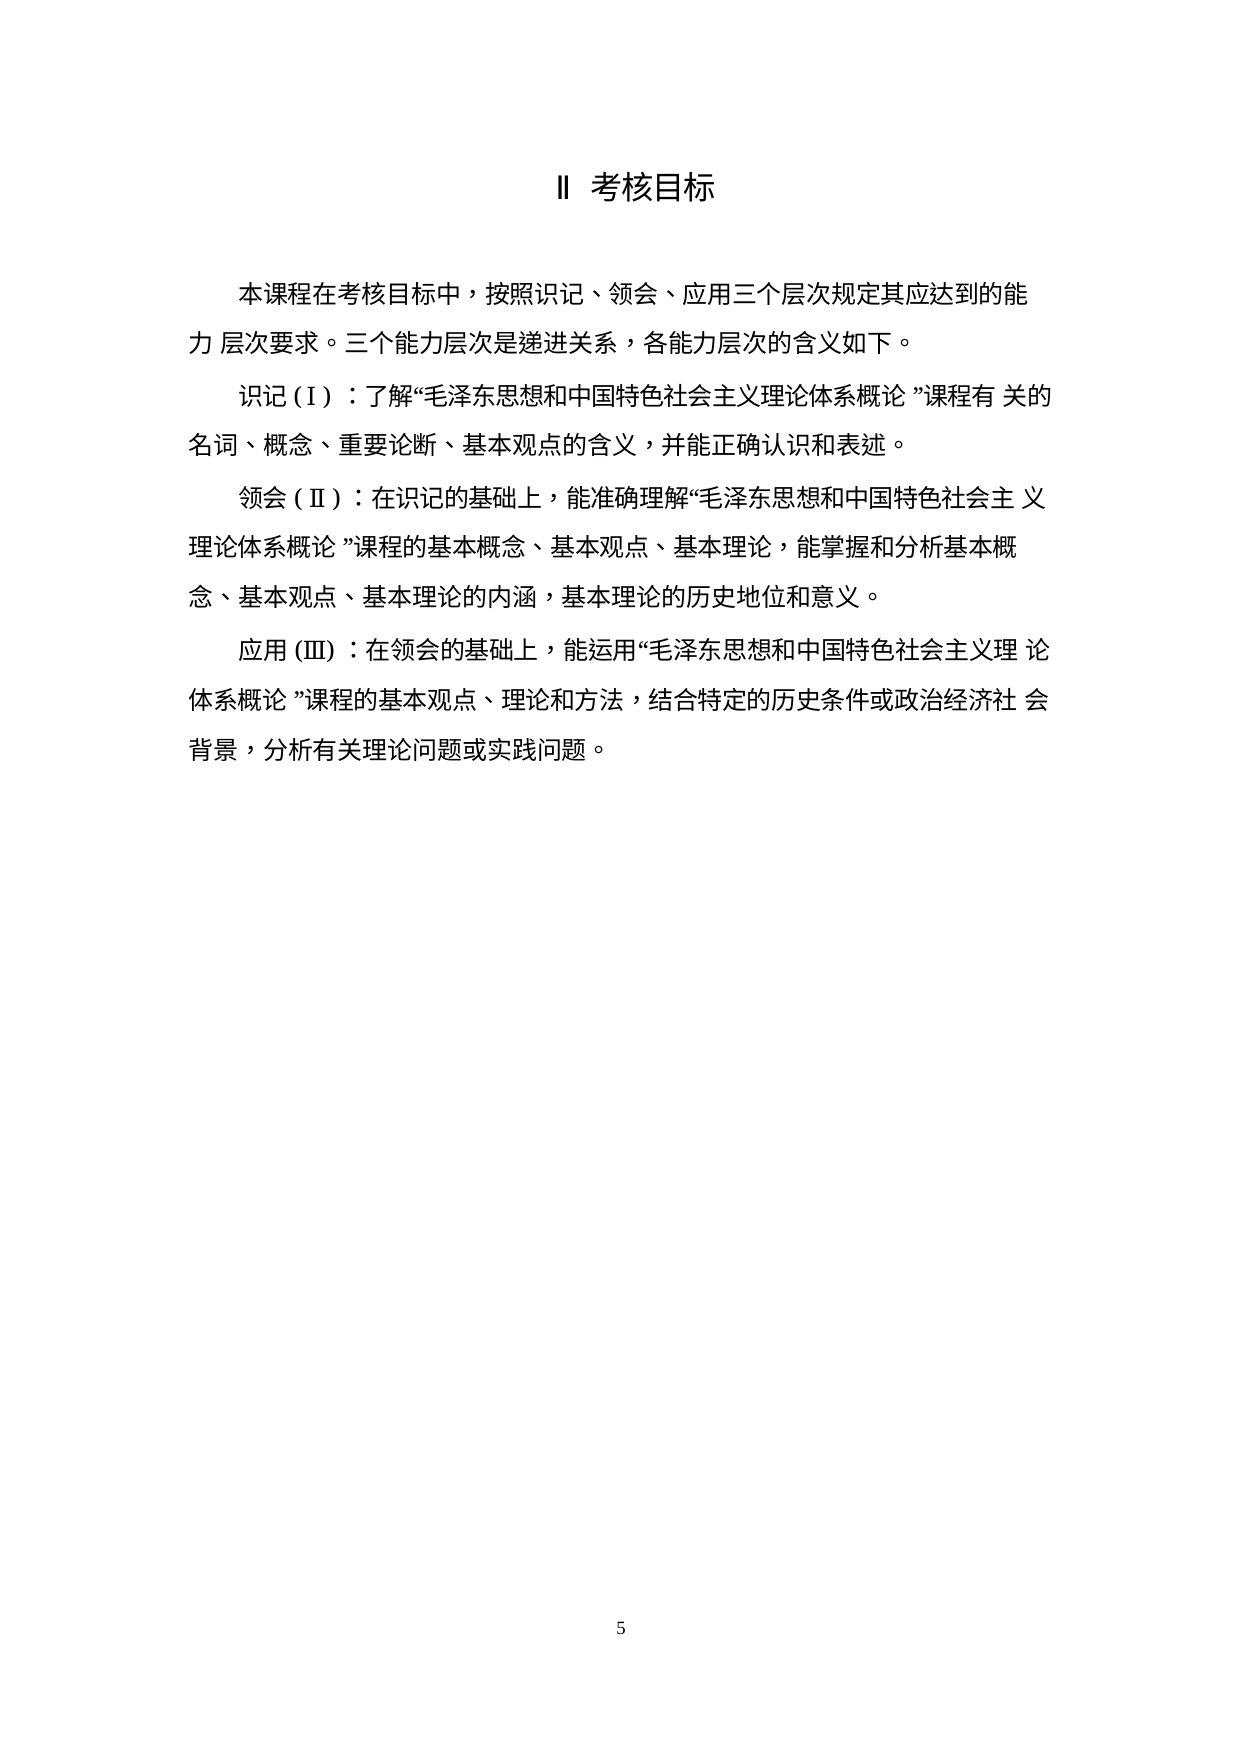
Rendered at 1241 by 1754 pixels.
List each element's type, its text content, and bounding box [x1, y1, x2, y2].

text 本课程在考核目标中，按照识记、领会、应用三个层次规定其应达到的能力 层次要求。三个能力层次是递进关系，各能力层次的含义如下。 [188, 277, 1053, 360]
text 领会 ( Ⅱ ) ：在识记的基础上，能准确理解“毛泽东思想和中国特色社会主 义理论体系概论 ”课程的基本概念、基本观点、基本理论，能掌握和分析基本概 念、基本观点、基本理论的内涵，基本理论的历史地位和意义。 [188, 480, 1053, 614]
text Ⅱ 考核目标 [555, 166, 1054, 208]
text 识记 ( Ⅰ ) ：了解“毛泽东思想和中国特色社会主义理论体系概论 ”课程有 关的名词、概念、重要论断、基本观点的含义，并能正确认识和表述。 [189, 379, 1053, 462]
text 应用 (Ⅲ) ：在领会的基础上，能运用“毛泽东思想和中国特色社会主义理 论体系概论 ”课程的基本观点、理论和方法，结合特定的历史条件或政治经济社 会背景，分析有关理论问题或实践问题。 [188, 633, 1053, 766]
